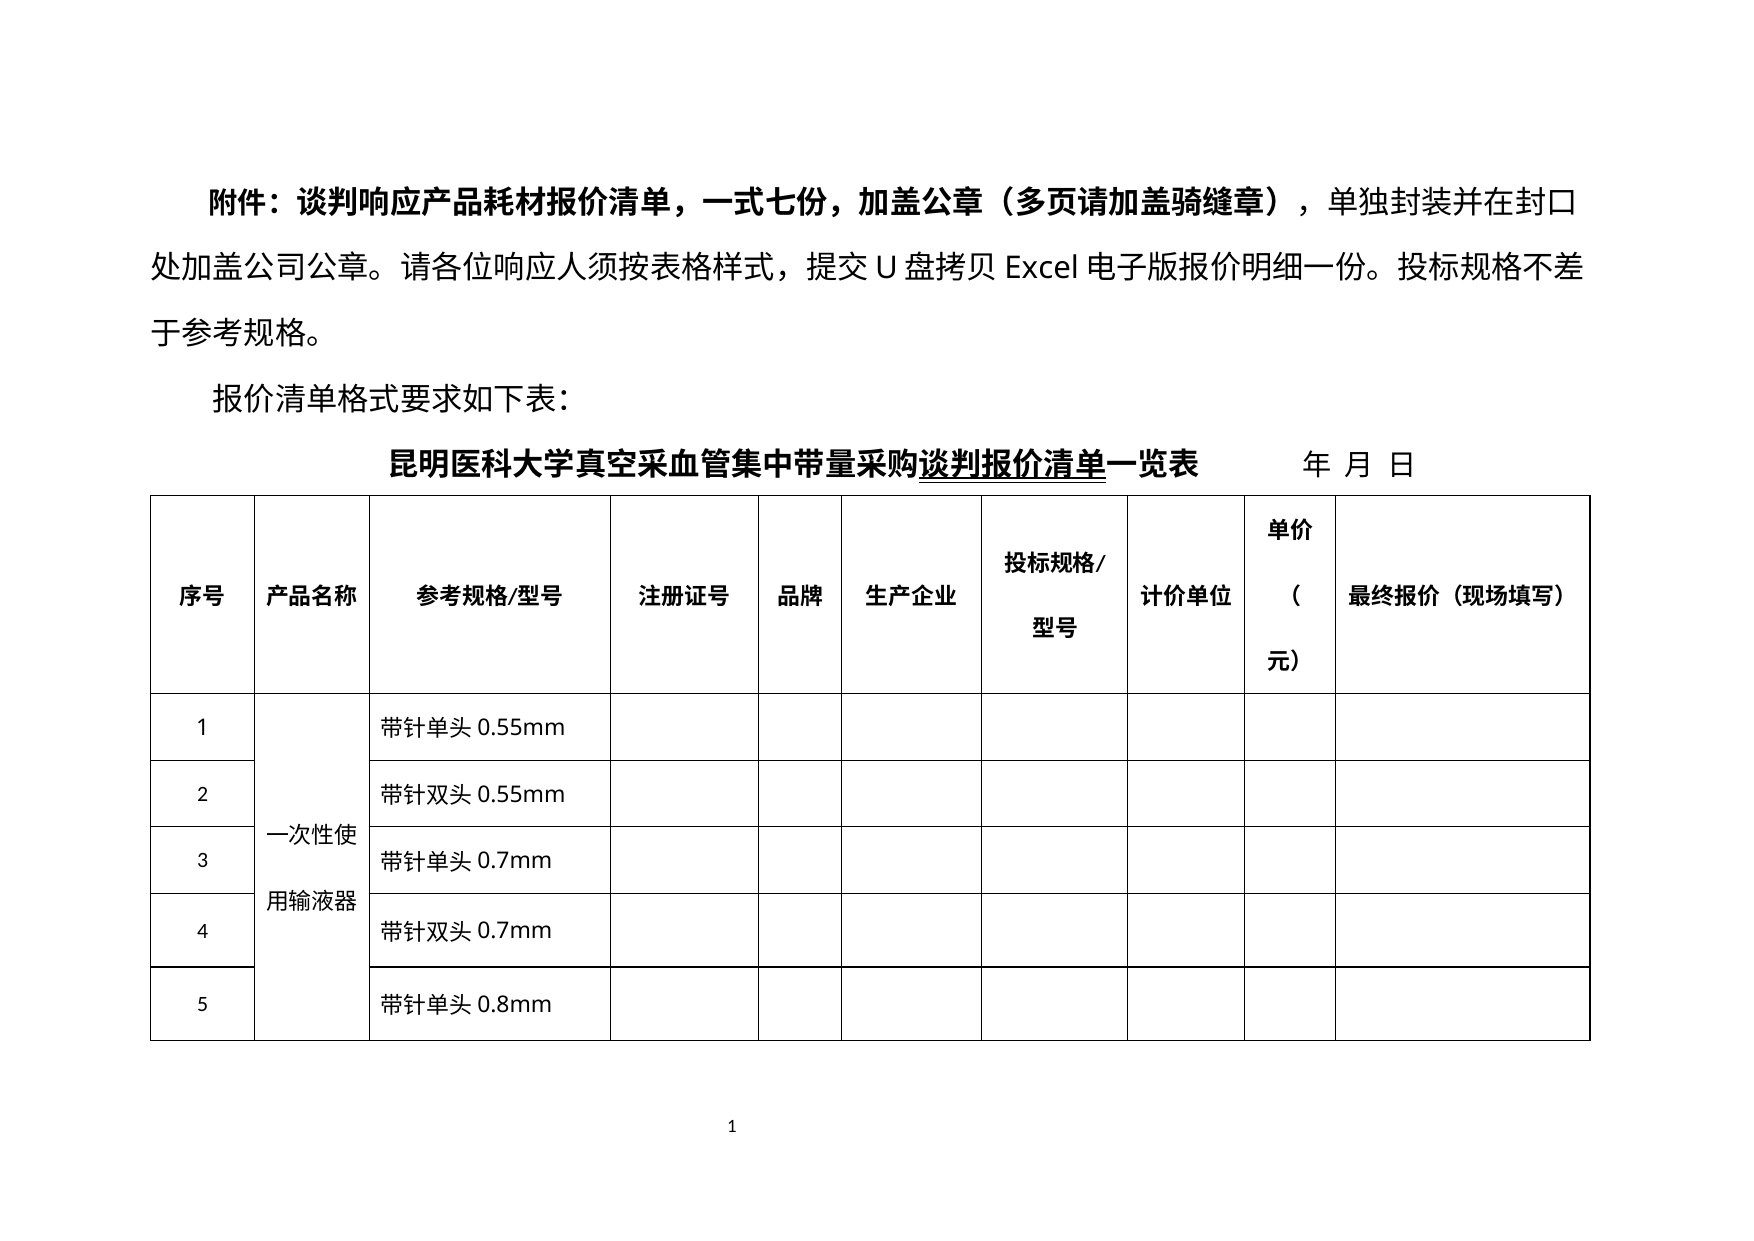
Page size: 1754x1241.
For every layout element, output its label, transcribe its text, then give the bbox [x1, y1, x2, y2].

table_cell [1336, 694, 1589, 759]
table_cell [759, 694, 841, 759]
table_cell 一次性使用输液器 [255, 694, 369, 1040]
table_cell 带针单头 0.7mm [370, 827, 610, 893]
table_cell 带针单头 0.8mm [370, 968, 610, 1040]
table_header 计价单位 [1128, 496, 1244, 693]
table_cell [611, 894, 758, 966]
table_cell [611, 694, 758, 759]
table_cell 带针单头 0.55mm [370, 694, 610, 759]
table_cell [759, 761, 841, 826]
table_cell [1245, 761, 1335, 826]
table_header 产品名称 [255, 496, 369, 693]
table_cell 2 [151, 761, 254, 826]
table_cell [1128, 694, 1244, 759]
table_cell [982, 827, 1127, 893]
table_cell [1245, 894, 1335, 966]
table_cell [759, 894, 841, 966]
table_cell [1336, 968, 1589, 1040]
table_cell [1336, 827, 1589, 893]
table_cell [842, 761, 981, 826]
table_cell [611, 761, 758, 826]
table_cell 带针双头 0.55mm [370, 761, 610, 826]
table_header 最终报价（现场填写） [1336, 496, 1589, 693]
text 昆明医科大学真空采血管集中带量采购谈判报价清单一览表 年 月 日 [150, 429, 1604, 495]
table_cell 5 [151, 968, 254, 1040]
table_cell [1336, 761, 1589, 826]
table_header 序号 [151, 496, 254, 693]
table_cell [611, 827, 758, 893]
table_cell 带针双头 0.7mm [370, 894, 610, 966]
table_cell [1128, 968, 1244, 1040]
table_cell [759, 827, 841, 893]
table_header 注册证号 [611, 496, 758, 693]
table_cell [842, 694, 981, 759]
table_cell 3 [151, 827, 254, 893]
table_cell [842, 827, 981, 893]
table_cell [982, 894, 1127, 966]
table_cell [1128, 761, 1244, 826]
table_cell [1128, 894, 1244, 966]
table_cell [759, 968, 841, 1040]
table_header 投标规格/型号 [982, 496, 1127, 693]
table_cell [1245, 694, 1335, 759]
table_cell [982, 968, 1127, 1040]
table_header 参考规格/型号 [370, 496, 610, 693]
table_header 品牌 [759, 496, 841, 693]
list 附件：谈判响应产品耗材报价清单，一式七份，加盖公章（多页请加盖骑缝章），单独封装并在封口处加盖公司公章。请各位响应人须按表格样式，提交U盘拷贝Excel电子版报价明细一份。投标规格不差于参考规格。 [150, 167, 1604, 363]
table_cell [1336, 894, 1589, 966]
table_cell [842, 968, 981, 1040]
table_cell [982, 694, 1127, 759]
table_cell 1 [151, 694, 254, 759]
table_header 单价（元） [1245, 496, 1335, 693]
table_cell [1128, 827, 1244, 893]
table_cell [982, 761, 1127, 826]
table_cell 4 [151, 894, 254, 966]
table_header 生产企业 [842, 496, 981, 693]
list 报价清单格式要求如下表： [150, 363, 1604, 429]
table_cell [1245, 968, 1335, 1040]
table_cell [842, 894, 981, 966]
table_cell [611, 968, 758, 1040]
table_cell [1245, 827, 1335, 893]
